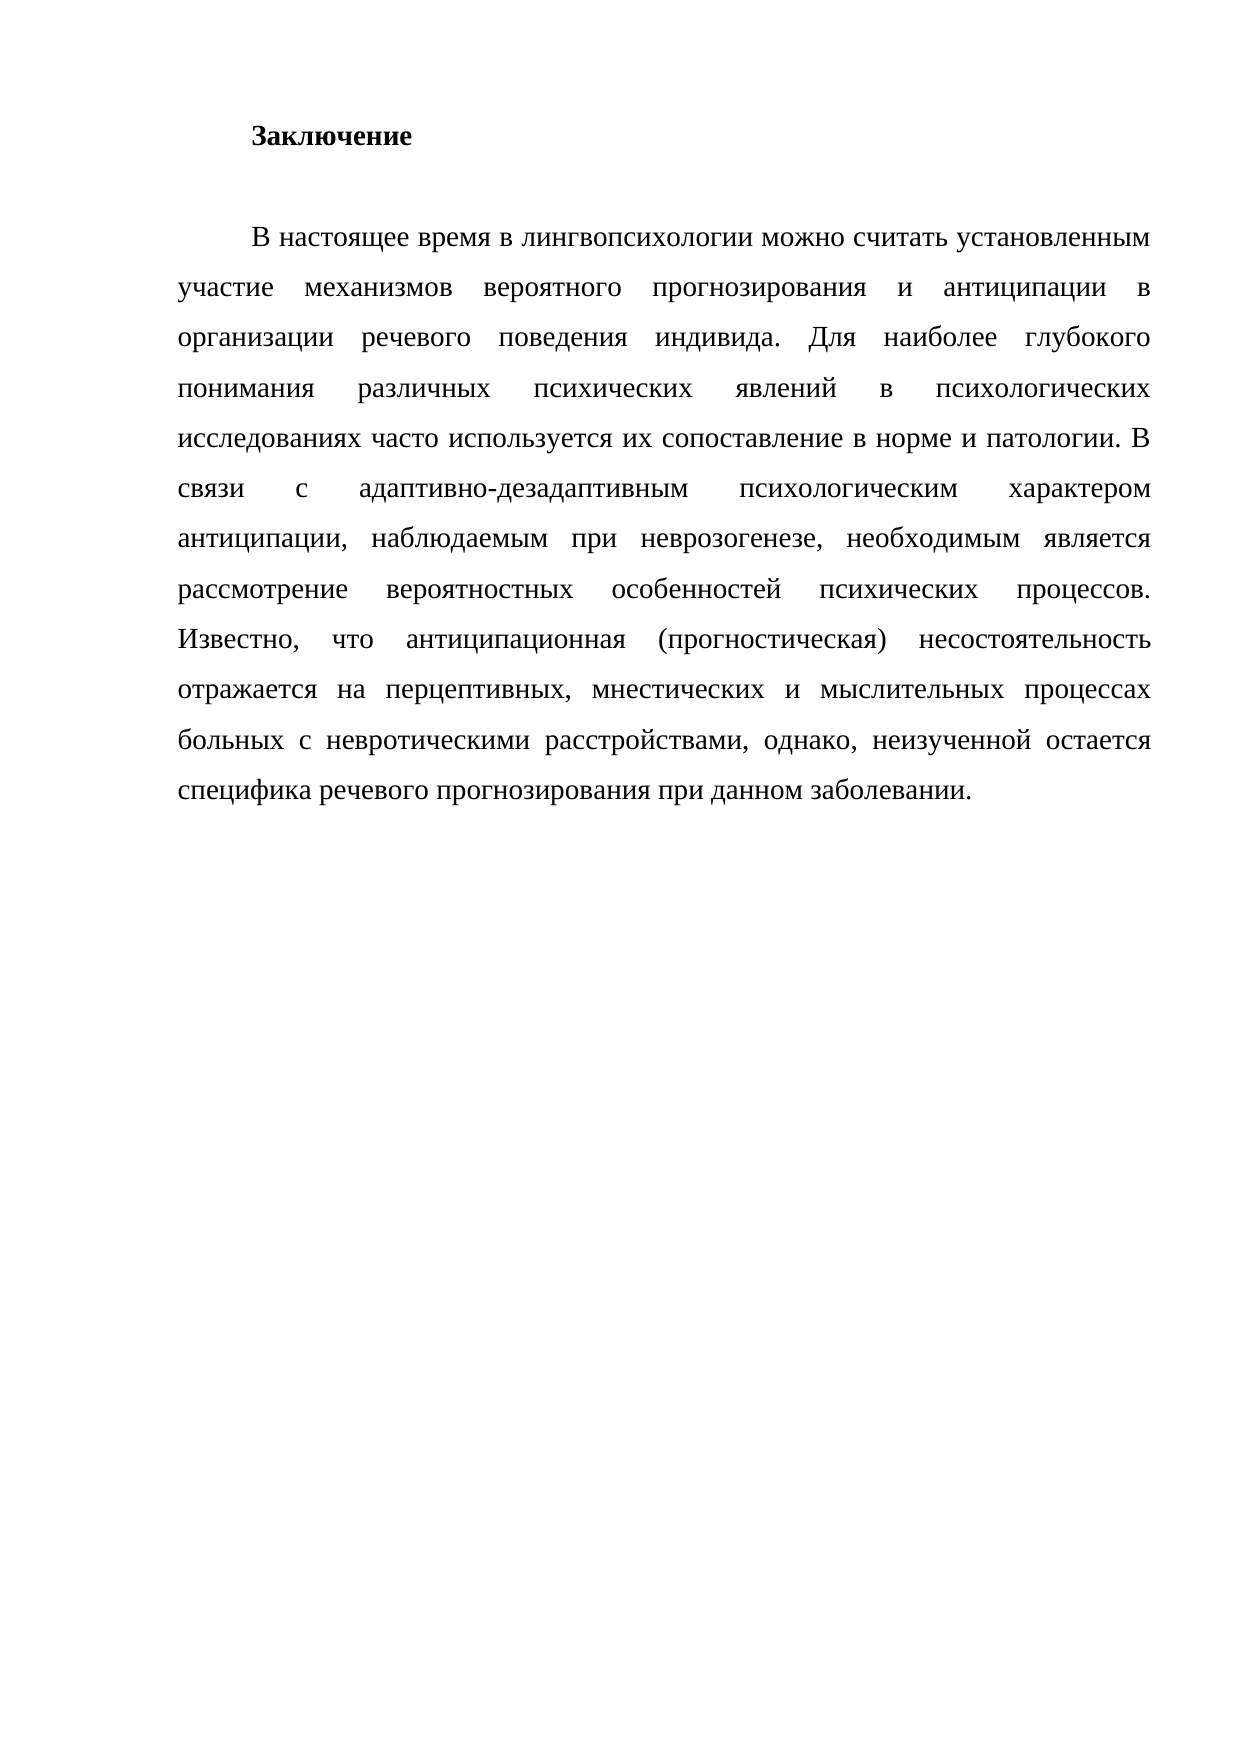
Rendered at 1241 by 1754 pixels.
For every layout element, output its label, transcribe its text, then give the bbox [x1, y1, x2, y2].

text Заключение [177, 118, 1152, 152]
text В настоящее время в лингвопсихологии можно считать установленным участие механизмов вероятного прогнозирования и антиципации в организации речевого поведения индивида. Для наиболее глубокого понимания различных психических явлений в психологических исследованиях часто используется их сопоставление в норме и патологии. В связи с адаптивно-дезадаптивным психологическим характером антиципации, наблюдаемым при неврозогенезе, необходимым является рассмотрение вероятностных особенностей психических процессов. Известно, что антиципационная (прогностическая) несостоятельность отражается на перцептивных, мнестических и мыслительных процессах больных с невротическими расстройствами, однако, неизученной остается специфика речевого прогнозирования при данном заболевании. [177, 219, 1152, 806]
